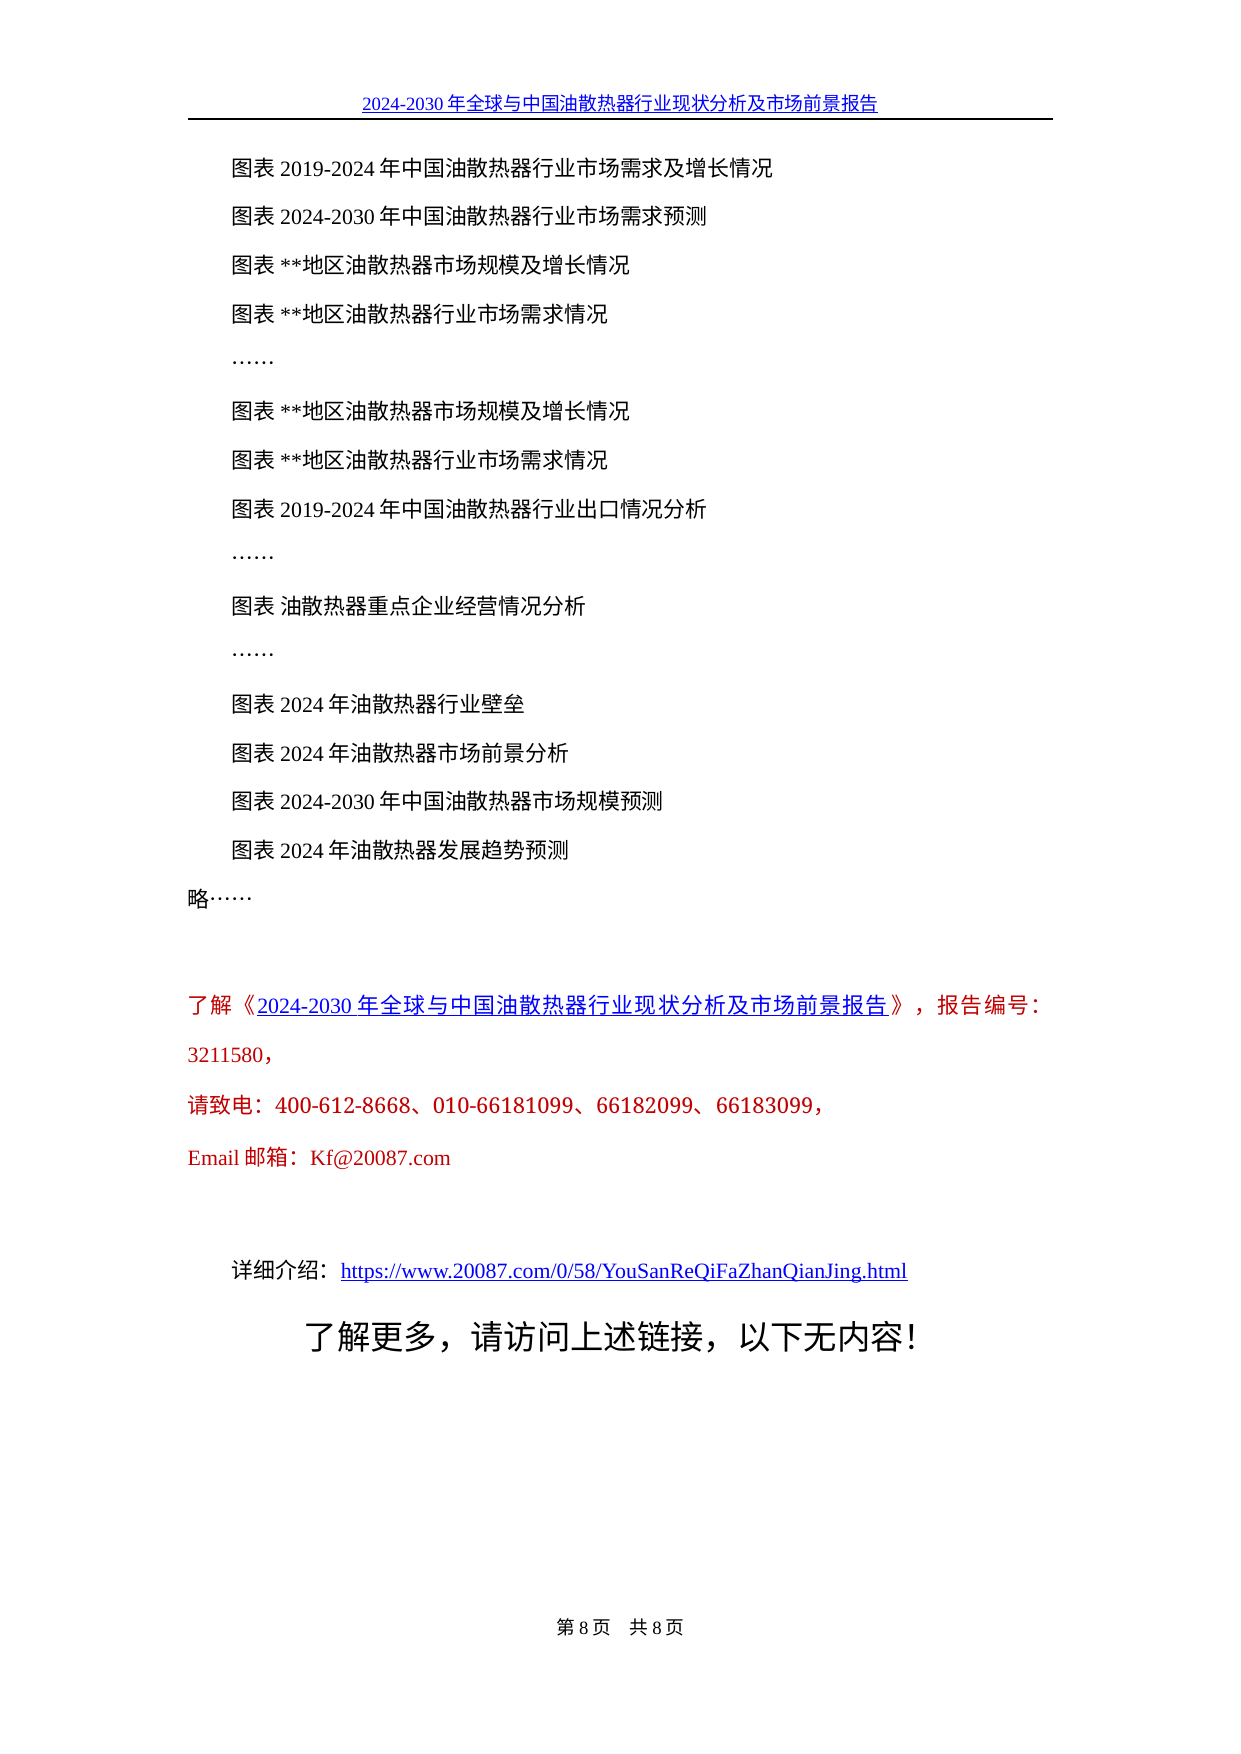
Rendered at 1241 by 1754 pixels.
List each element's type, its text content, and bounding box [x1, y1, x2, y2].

title 了解更多，请访问上述链接，以下无内容！ [187, 1303, 1053, 1368]
text Email邮箱：Kf@20087.com [187, 1140, 1053, 1172]
text 请致电：400-612-8668、010-66181099、66182099、66183099， [187, 1088, 1053, 1121]
text 详细介绍：https://www.20087.com/0/58/YouSanReQiFaZhanQianJing.html [187, 1253, 1053, 1285]
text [187, 150, 1053, 914]
text 了解《2024-2030年全球与中国油散热器行业现状分析及市场前景报告》，报告编号：3211580， [187, 988, 1053, 1069]
